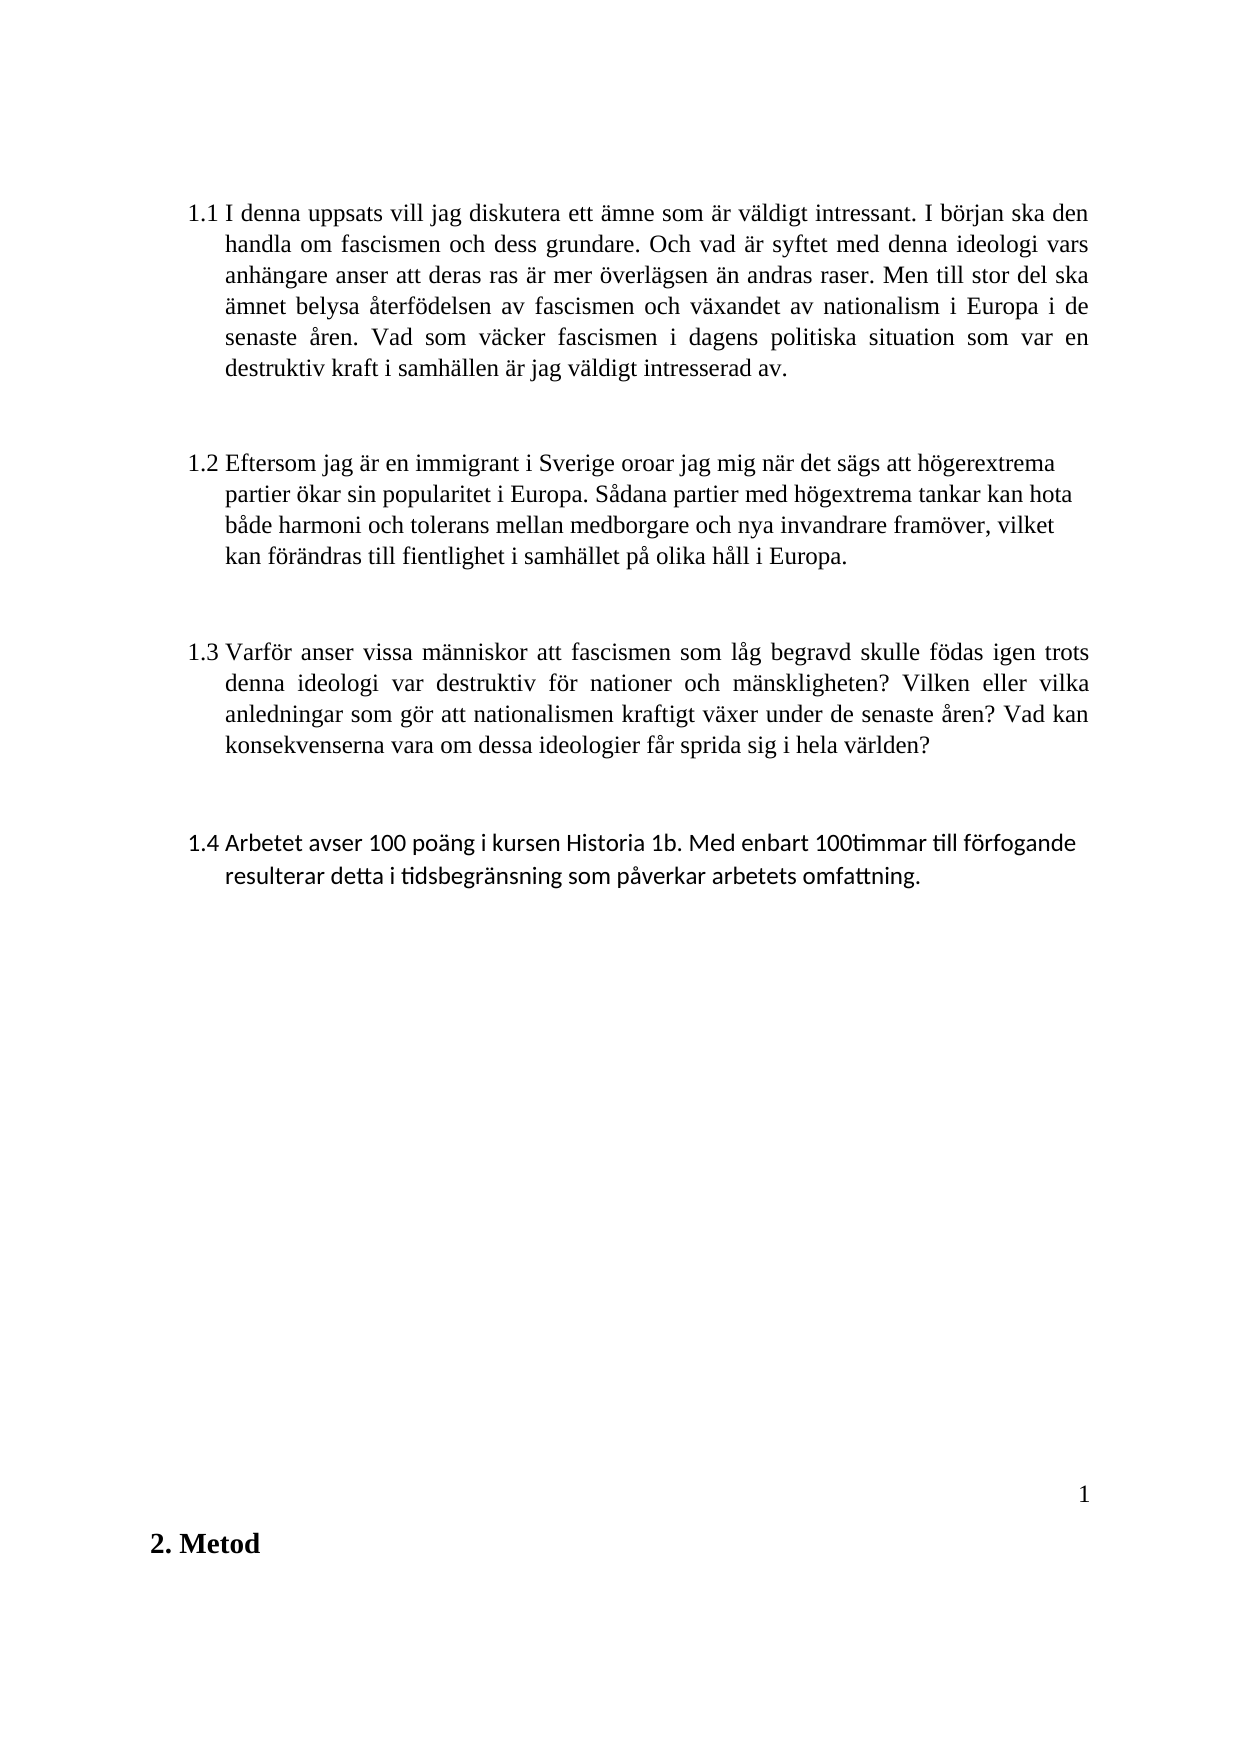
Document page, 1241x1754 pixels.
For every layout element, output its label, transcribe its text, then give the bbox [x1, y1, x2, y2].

list I denna uppsats vill jag diskutera ett ämne som är väldigt intressant. I början ska den handla om fascismen och dess grundare. Och vad är syftet med denna ideologi vars anhängare anser att deras ras är mer överlägsen än andras raser. Men till stor del ska ämnet belysa återfödelsen av fascismen och växandet av nationalism i Europa i de senaste åren. Vad som väcker fascismen i dagens politiska situation som var en destruktiv kraft i samhällen är jag väldigt intresserad av. [187, 198, 1090, 382]
list Eftersom jag är en immigrant i Sverige oroar jag mig när det sägs att högerextrema partier ökar sin popularitet i Europa. Sådana partier med högextrema tankar kan hota både harmoni och tolerans mellan medborgare och nya invandrare framöver, vilket kan förändras till fientlighet i samhället på olika håll i Europa. [187, 448, 1090, 570]
text 2. Metod [150, 1527, 1090, 1560]
list Arbetet avser 100 poäng i kursen Historia 1b. Med enbart 100timmar till förfogande resulterar detta i tidsbegränsning som påverkar arbetets omfattning. [187, 827, 1090, 891]
text 1 [150, 1479, 1090, 1508]
list Varför anser vissa människor att fascismen som låg begravd skulle födas igen trots denna ideologi var destruktiv för nationer och mänskligheten? Vilken eller vilka anledningar som gör att nationalismen kraftigt växer under de senaste åren? Vad kan konsekvenserna vara om dessa ideologier får sprida sig i hela världen? [187, 637, 1090, 759]
